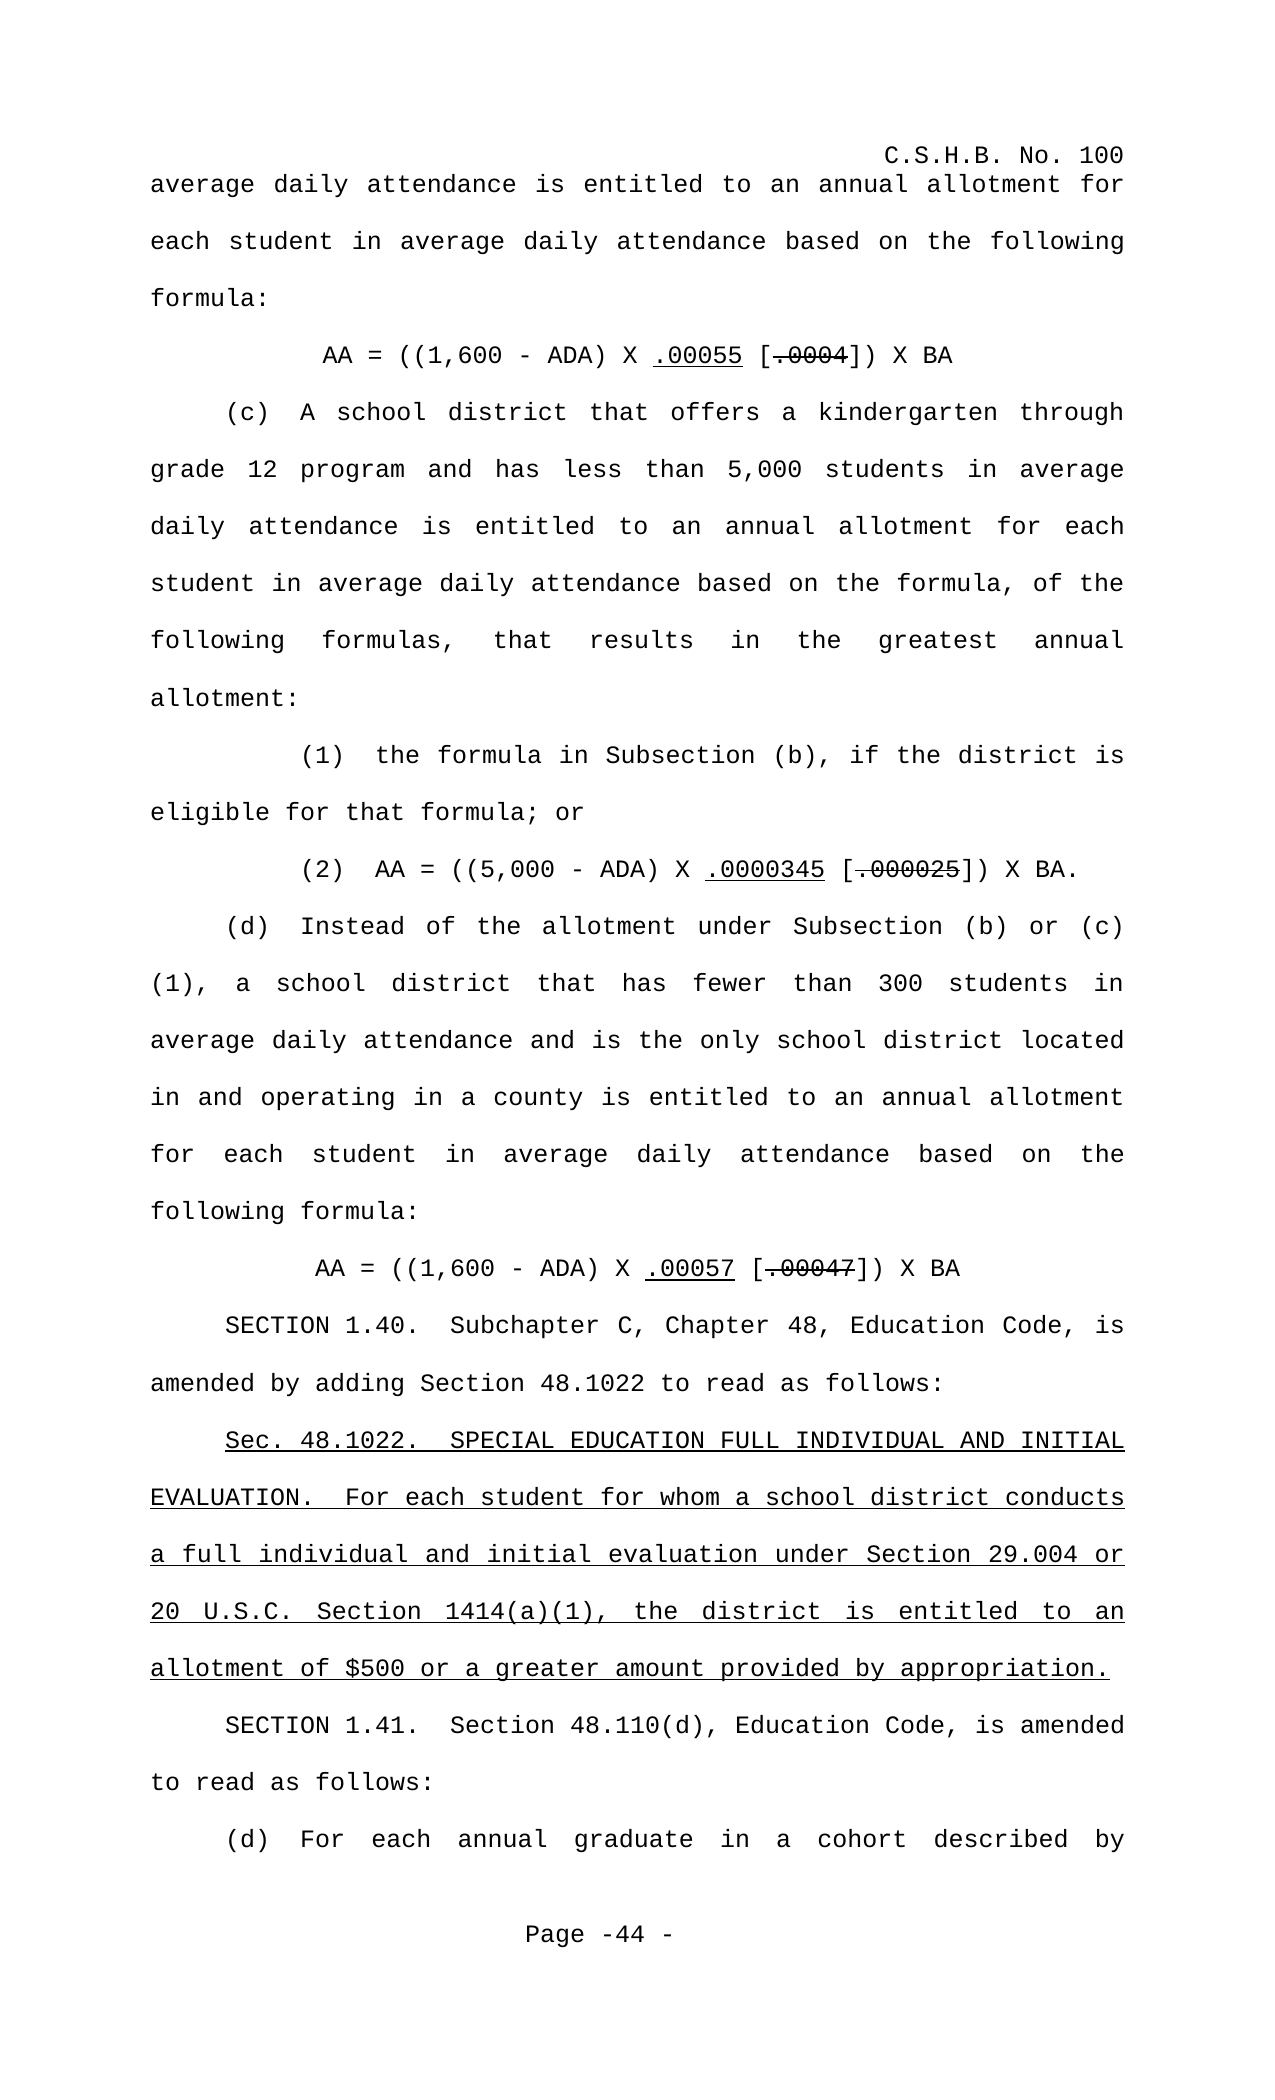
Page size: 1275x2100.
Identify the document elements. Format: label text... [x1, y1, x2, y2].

text Sec. 48.1022. SPECIAL EDUCATION FULL INDIVIDUAL AND INITIAL EVALUATION. For each student for whom a school district conducts a full individual and initial evaluation under Section 29.004 or 20 U.S.C. Section 1414(a)(1), the district is entitled to an allotment of $500 or a greater amount provided by appropriation. [150, 1427, 1125, 1508]
text Sec. 48.1022. SPECIAL EDUCATION FULL INDIVIDUAL AND INITIAL EVALUATION. For each student for whom a school district conducts a full individual and initial evaluation under Section 29.004 or 20 U.S.C. Section 1414(a)(1), the district is entitled to an allotment of $500 or a greater amount provided by appropriation. [150, 1509, 1125, 1565]
text SECTION 1.41. Section 48.110(d), Education Code, is amended to read as follows: [150, 1712, 1125, 1798]
text (c) A school district that offers a kindergarten through grade 12 program and has less than 5,000 students in average daily attendance is entitled to an annual allotment for each student in average daily attendance based on the formula, of the following formulas, that results in the greatest annual allotment: [150, 399, 1125, 713]
text (1) the formula in Subsection (b), if the district is eligible for that formula; or [150, 742, 1125, 828]
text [150, 171, 1125, 314]
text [150, 1827, 1125, 1855]
text AA = ((1,600 - ADA) X .00055 [.0004]) X BA [150, 342, 1125, 371]
text SECTION 1.40. Subchapter C, Chapter 48, Education Code, is amended by adding Section 48.1022 to read as follows: [150, 1313, 1125, 1398]
text Sec. 48.1022. SPECIAL EDUCATION FULL INDIVIDUAL AND INITIAL EVALUATION. For each student for whom a school district conducts a full individual and initial evaluation under Section 29.004 or 20 U.S.C. Section 1414(a)(1), the district is entitled to an allotment of $500 or a greater amount provided by appropriation. [150, 1623, 1125, 1684]
text AA = ((1,600 - ADA) X .00057 [.00047]) X BA [150, 1256, 1125, 1284]
text Sec. 48.1022. SPECIAL EDUCATION FULL INDIVIDUAL AND INITIAL EVALUATION. For each student for whom a school district conducts a full individual and initial evaluation under Section 29.004 or 20 U.S.C. Section 1414(a)(1), the district is entitled to an allotment of $500 or a greater amount provided by appropriation. [150, 1566, 1125, 1622]
text (2) AA = ((5,000 - ADA) X .0000345 [.000025]) X BA. [150, 856, 1125, 885]
text (d) Instead of the allotment under Subsection (b) or (c)(1), a school district that has fewer than 300 students in average daily attendance and is the only school district located in and operating in a county is entitled to an annual allotment for each student in average daily attendance based on the following formula: [150, 913, 1125, 1227]
